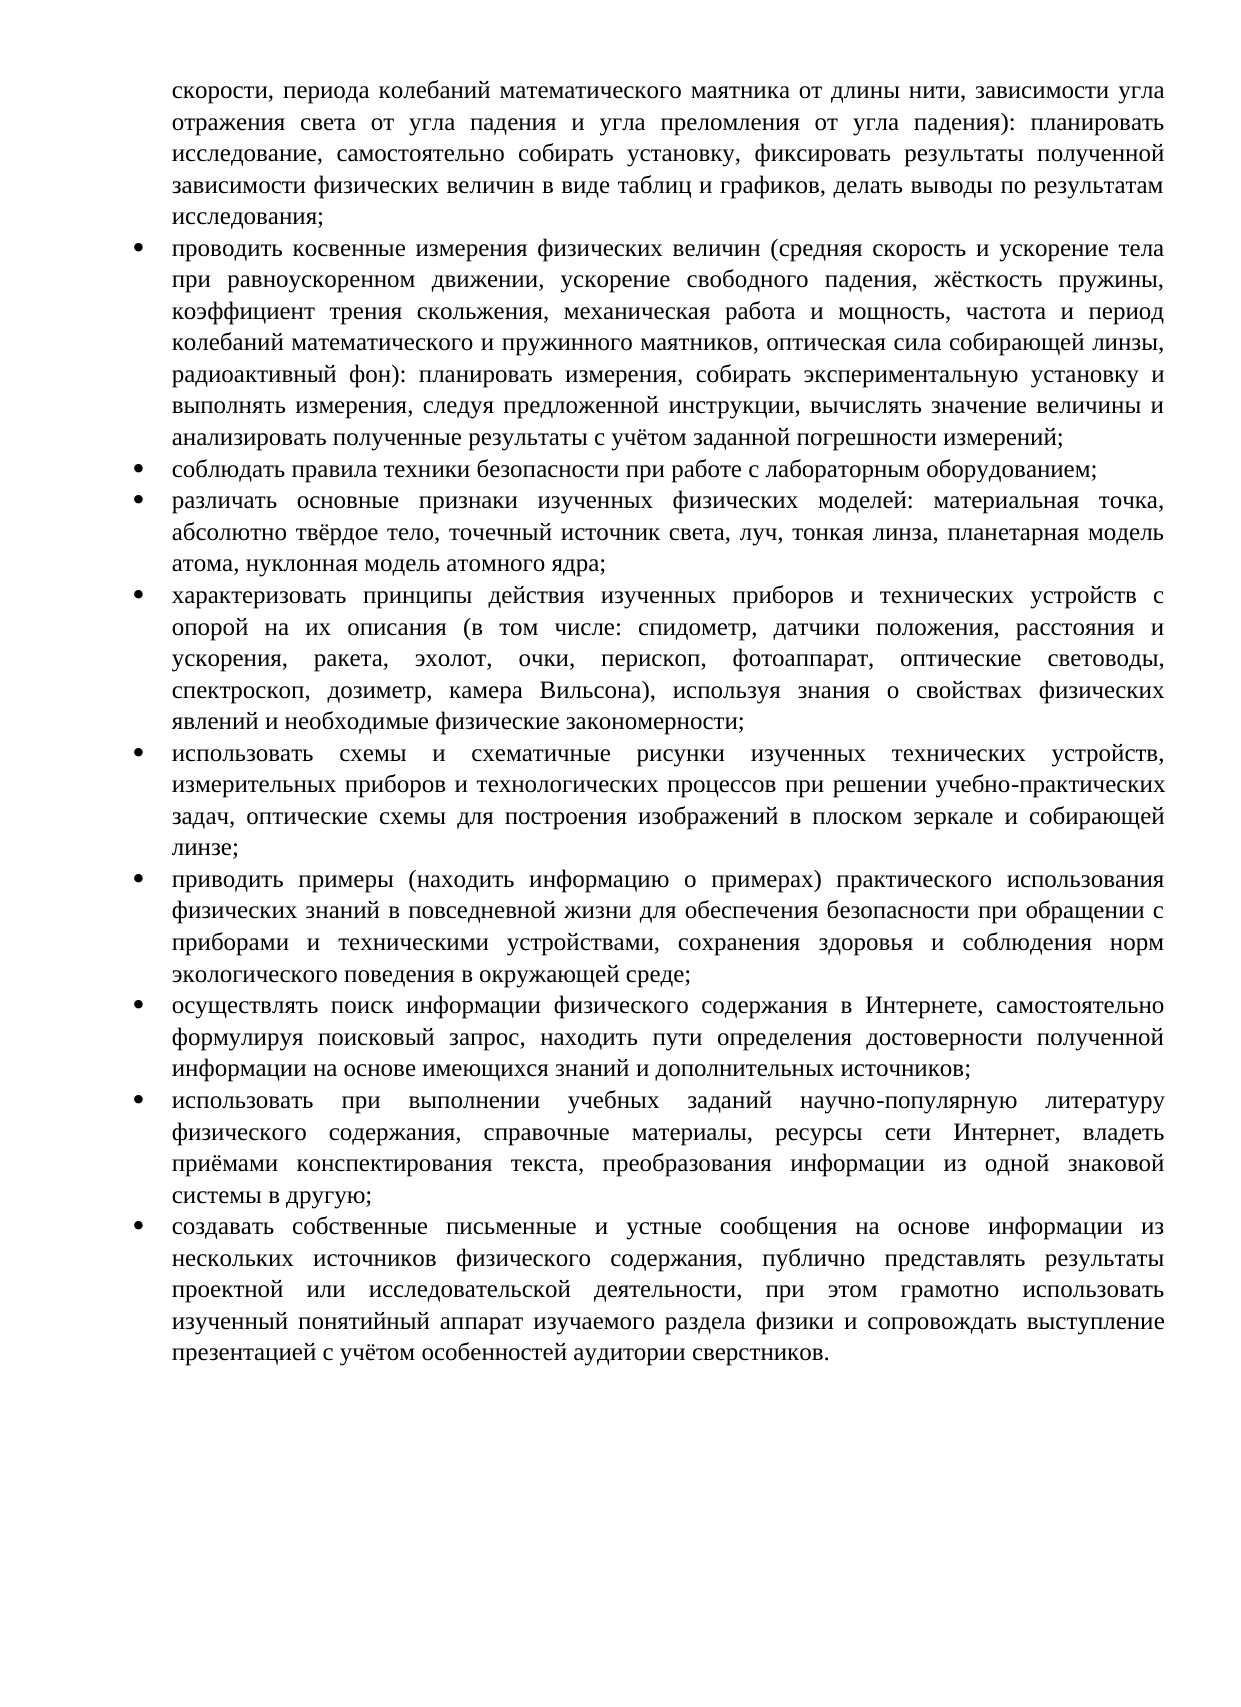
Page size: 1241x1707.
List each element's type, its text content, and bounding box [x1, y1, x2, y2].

list характеризовать принципы действия изученных приборов и технических устройств с опорой на их описания (в том числе: спидометр, датчики положения, расстояния и ускорения, ракета, эхолот, очки, перископ, фотоаппарат, оптические световоды, спектроскоп, дозиметр, камера Вильсона), используя знания о свойствах физических явлений и необходимые физические закономерности; [134, 580, 1165, 735]
list приводить примеры (находить информацию о примерах) практического использования физических знаний в повседневной жизни для обеспечения безопасности при обращении с приборами и техническими устройствами, сохранения здоровья и соблюдения норм экологического поведения в окружающей среде; [134, 864, 1165, 987]
list проводить косвенные измерения физических величин (средняя скорость и ускорение тела при равноускоренном движении, ускорение свободного падения, жёсткость пружины, коэффициент трения скольжения, механическая работа и мощность, частота и период колебаний математического и пружинного маятников, оптическая сила собирающей линзы, радиоактивный фон): планировать измерения, собирать экспериментальную установку и выполнять измерения, следуя предложенной инструкции, вычислять значение величины и анализировать полученные результаты с учётом заданной погрешности измерений; [134, 233, 1165, 451]
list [134, 75, 1165, 230]
list использовать схемы и схематичные рисунки изученных технических устройств, измерительных приборов и технологических процессов при решении учебно­-практических задач, оптические схемы для построения изображений в плоском зеркале и собирающей линзе; [134, 738, 1165, 861]
list осуществлять поиск информации физического содержания в Интернете, самостоятельно формулируя поисковый запрос, находить пути определения достоверности полученной информации на основе имеющихся знаний и дополнительных источников; [134, 990, 1165, 1082]
list различать основные признаки изученных физических моделей: материальная точка, абсолютно твёрдое тело, точечный источник света, луч, тонкая линза, планетарная модель атома, нуклонная модель атомного ядра; [134, 485, 1165, 577]
list использовать при выполнении учебных заданий научно­-популярную литературу физического содержания, справочные материалы, ресурсы сети Интернет, владеть приёмами конспектирования текста, преобразования информации из одной знаковой системы в другую; [134, 1085, 1165, 1208]
list создавать собственные письменные и устные сообщения на основе информации из нескольких источников физического содержания, публично представлять результаты проектной или исследовательской деятельности, при этом грамотно использовать изученный понятийный аппарат изучаемого раздела физики и сопровождать выступление презентацией с учётом особенностей аудитории сверстников. [134, 1211, 1165, 1366]
list соблюдать правила техники безопасности при работе с лабораторным оборудованием; [134, 454, 1165, 482]
